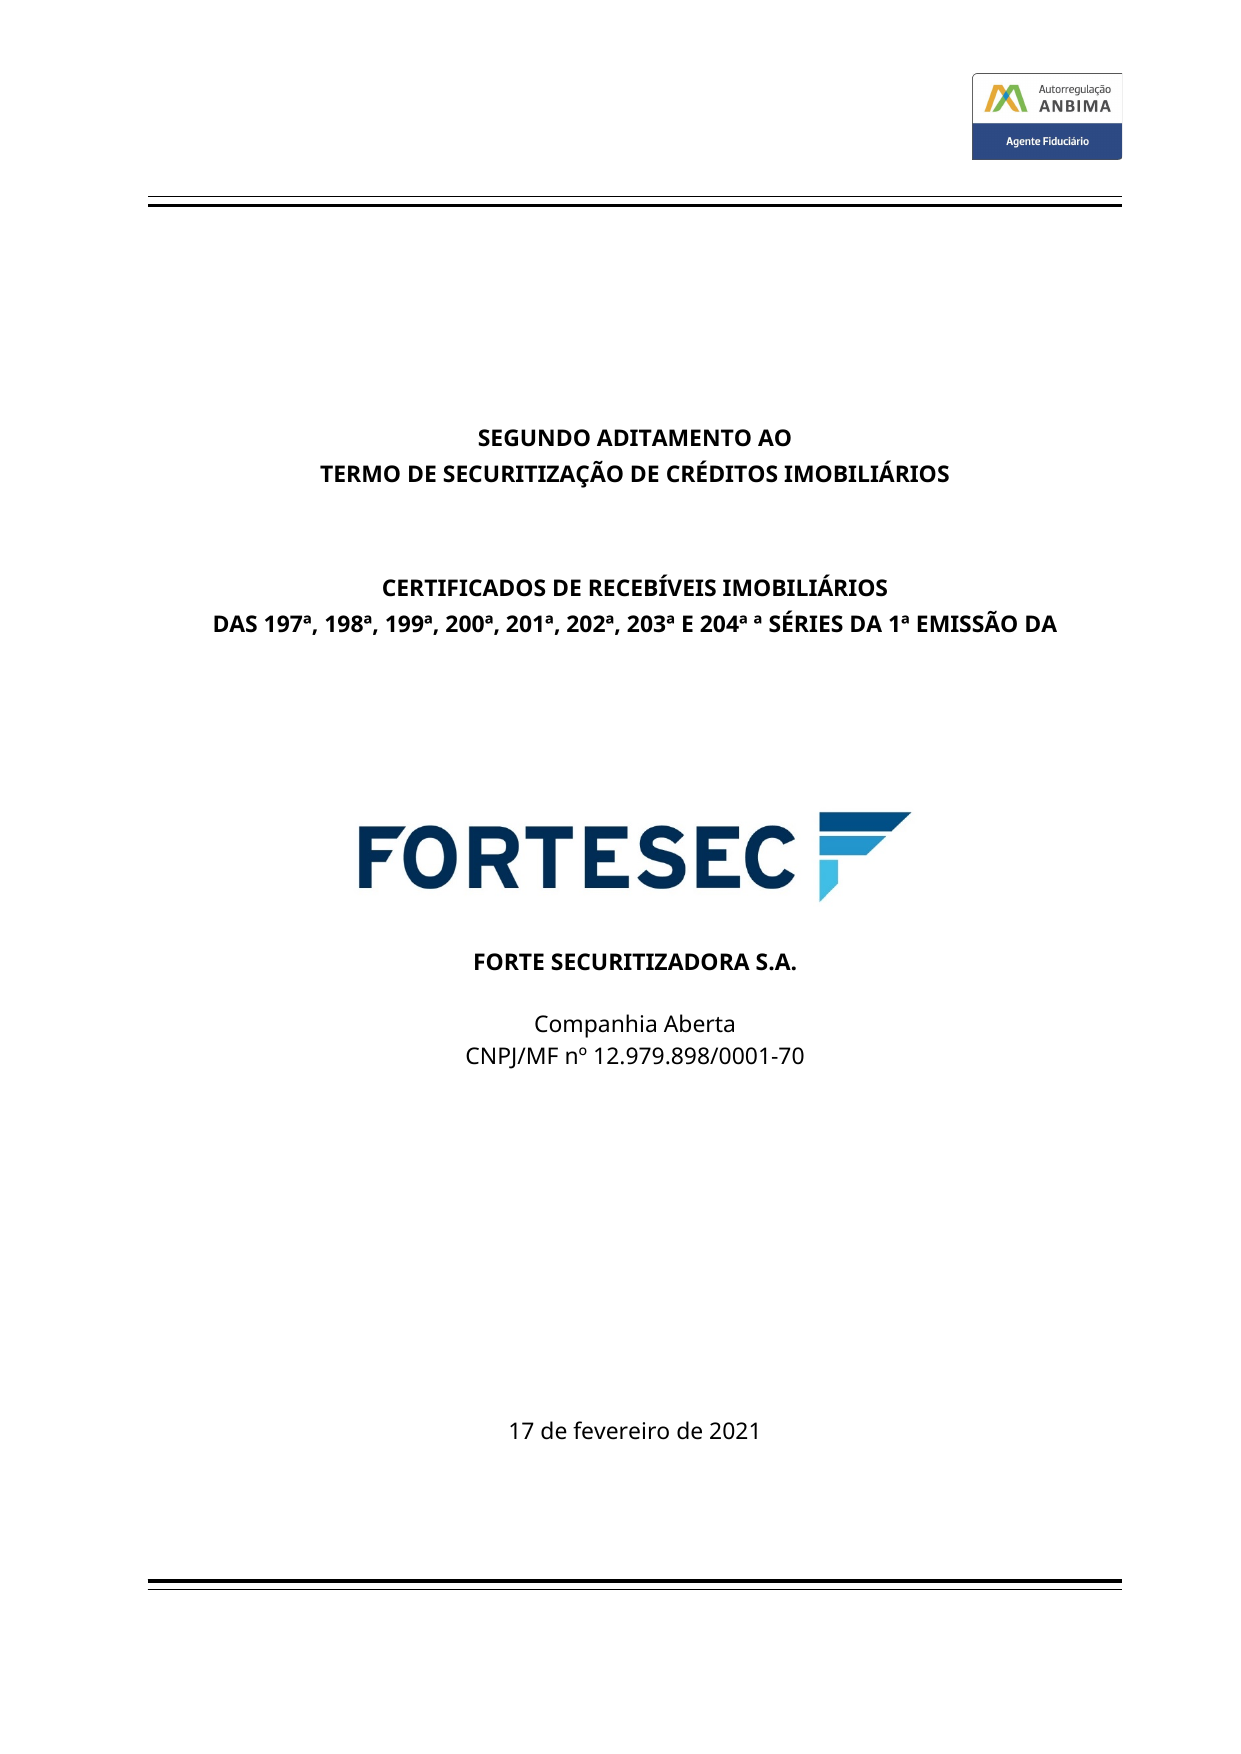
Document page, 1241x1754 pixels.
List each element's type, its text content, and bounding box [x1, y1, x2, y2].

text CNPJ/MF nº 12.979.898/0001-70 [148, 1040, 1122, 1071]
title TERMO DE SECURITIZAÇÃO DE CRÉDITOS IMOBILIÁRIOS [148, 458, 1122, 489]
title CERTIFICADOS DE RECEBÍVEIS IMOBILIÁRIOS [148, 572, 1122, 603]
text Companhia Aberta [148, 1008, 1122, 1040]
text FORTE SECURITIZADORA S.A. [148, 946, 1122, 977]
picture [972, 73, 1123, 160]
picture [315, 769, 955, 946]
text 17 de fevereiro de 2021 [148, 1415, 1122, 1446]
title SEGUNDO ADITAMENTO AO [148, 422, 1122, 453]
title DAS 197ª, 198ª, 199ª, 200ª, 201ª, 202ª, 203ª E 204ª ª SÉRIES DA 1ª EMISSÃO DA [148, 608, 1122, 639]
